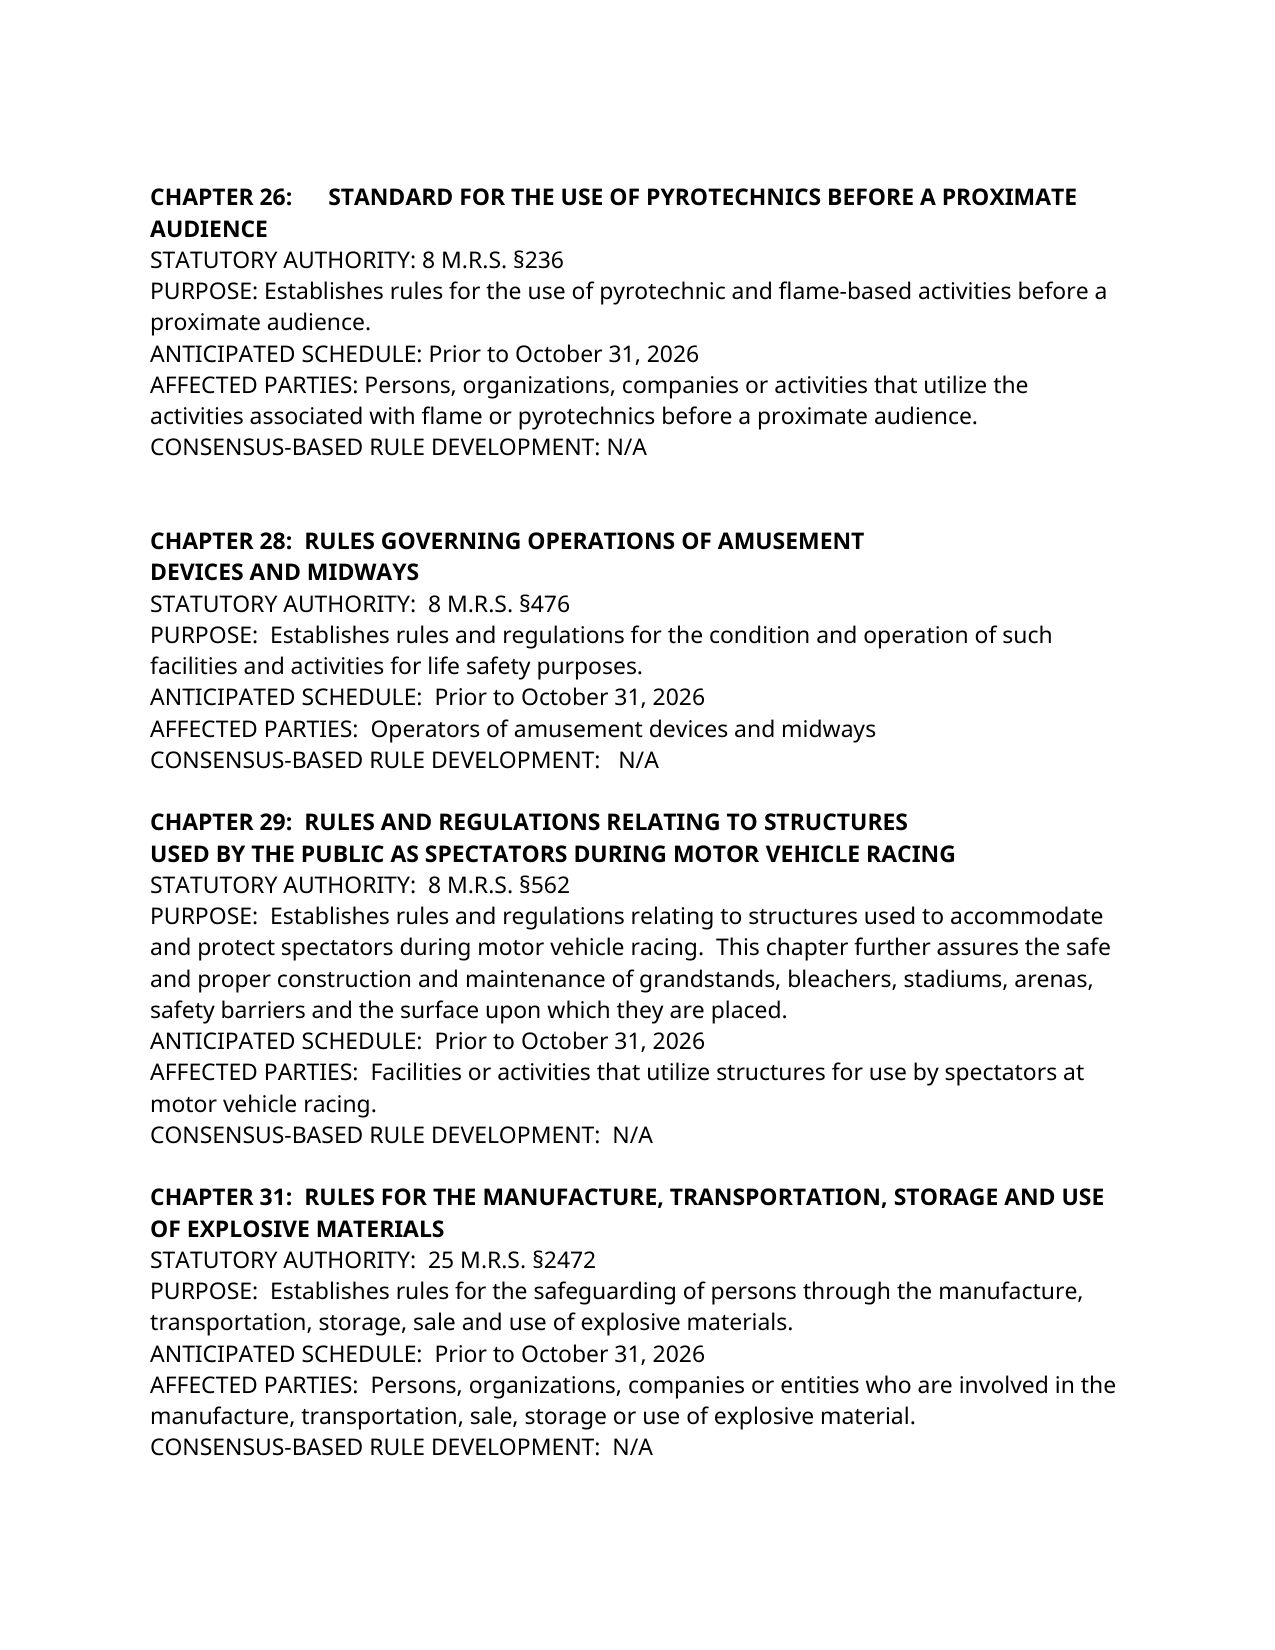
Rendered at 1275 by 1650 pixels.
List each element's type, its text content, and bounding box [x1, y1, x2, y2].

text ANTICIPATED SCHEDULE: Prior to October 31, 2026 [150, 337, 1125, 369]
text STATUTORY AUTHORITY: 25 M.R.S. §2472 [150, 1244, 1125, 1275]
text PURPOSE: Establishes rules and regulations relating to structures used to accommodate and protect spectators during motor vehicle racing. This chapter further assures the safe and proper construction and maintenance of grandstands, bleachers, stadiums, arenas, safety barriers and the surface upon which they are placed. [150, 900, 1125, 1025]
text PURPOSE: Establishes rules for the use of pyrotechnic and flame-based activities before a proximate audience. [150, 275, 1125, 337]
text STATUTORY AUTHORITY: 8 M.R.S. §562 [150, 869, 1125, 900]
text CHAPTER 26: STANDARD FOR THE USE OF PYROTECHNICS BEFORE A PROXIMATE AUDIENCE [150, 181, 1125, 244]
text STATUTORY AUTHORITY: 8 M.R.S. §476 [150, 587, 1125, 619]
text CONSENSUS-BASED RULE DEVELOPMENT: N/A [150, 431, 1125, 462]
text STATUTORY AUTHORITY: 8 M.R.S. §236 [150, 244, 1125, 275]
text CHAPTER 28: RULES GOVERNING OPERATIONS OF AMUSEMENT [150, 525, 1125, 556]
text AFFECTED PARTIES: Operators of amusement devices and midways [150, 712, 1125, 744]
text CONSENSUS-BASED RULE DEVELOPMENT: N/A [150, 1431, 1125, 1462]
text AFFECTED PARTIES: Persons, organizations, companies or entities who are involved in the manufacture, transportation, sale, storage or use of explosive material. [150, 1369, 1125, 1431]
text ANTICIPATED SCHEDULE: Prior to October 31, 2026 [150, 681, 1125, 712]
text AFFECTED PARTIES: Facilities or activities that utilize structures for use by spectators at motor vehicle racing. [150, 1056, 1125, 1119]
text AFFECTED PARTIES: Persons, organizations, companies or activities that utilize the activities associated with flame or pyrotechnics before a proximate audience. [150, 369, 1125, 431]
text USED BY THE PUBLIC AS SPECTATORS DURING MOTOR VEHICLE RACING [150, 837, 1125, 869]
text ANTICIPATED SCHEDULE: Prior to October 31, 2026 [150, 1025, 1125, 1056]
text PURPOSE: Establishes rules and regulations for the condition and operation of such facilities and activities for life safety purposes. [150, 619, 1125, 681]
text CHAPTER 31: RULES FOR THE MANUFACTURE, TRANSPORTATION, STORAGE AND USE OF EXPLOSIVE MATERIALS [150, 1181, 1125, 1244]
text PURPOSE: Establishes rules for the safeguarding of persons through the manufacture, transportation, storage, sale and use of explosive materials. [150, 1275, 1125, 1337]
text CONSENSUS-BASED RULE DEVELOPMENT: N/A [150, 744, 1125, 775]
text DEVICES AND MIDWAYS [150, 556, 1125, 587]
text ANTICIPATED SCHEDULE: Prior to October 31, 2026 [150, 1337, 1125, 1369]
text CHAPTER 29: RULES AND REGULATIONS RELATING TO STRUCTURES [150, 806, 1125, 837]
text CONSENSUS-BASED RULE DEVELOPMENT: N/A [150, 1119, 1125, 1150]
